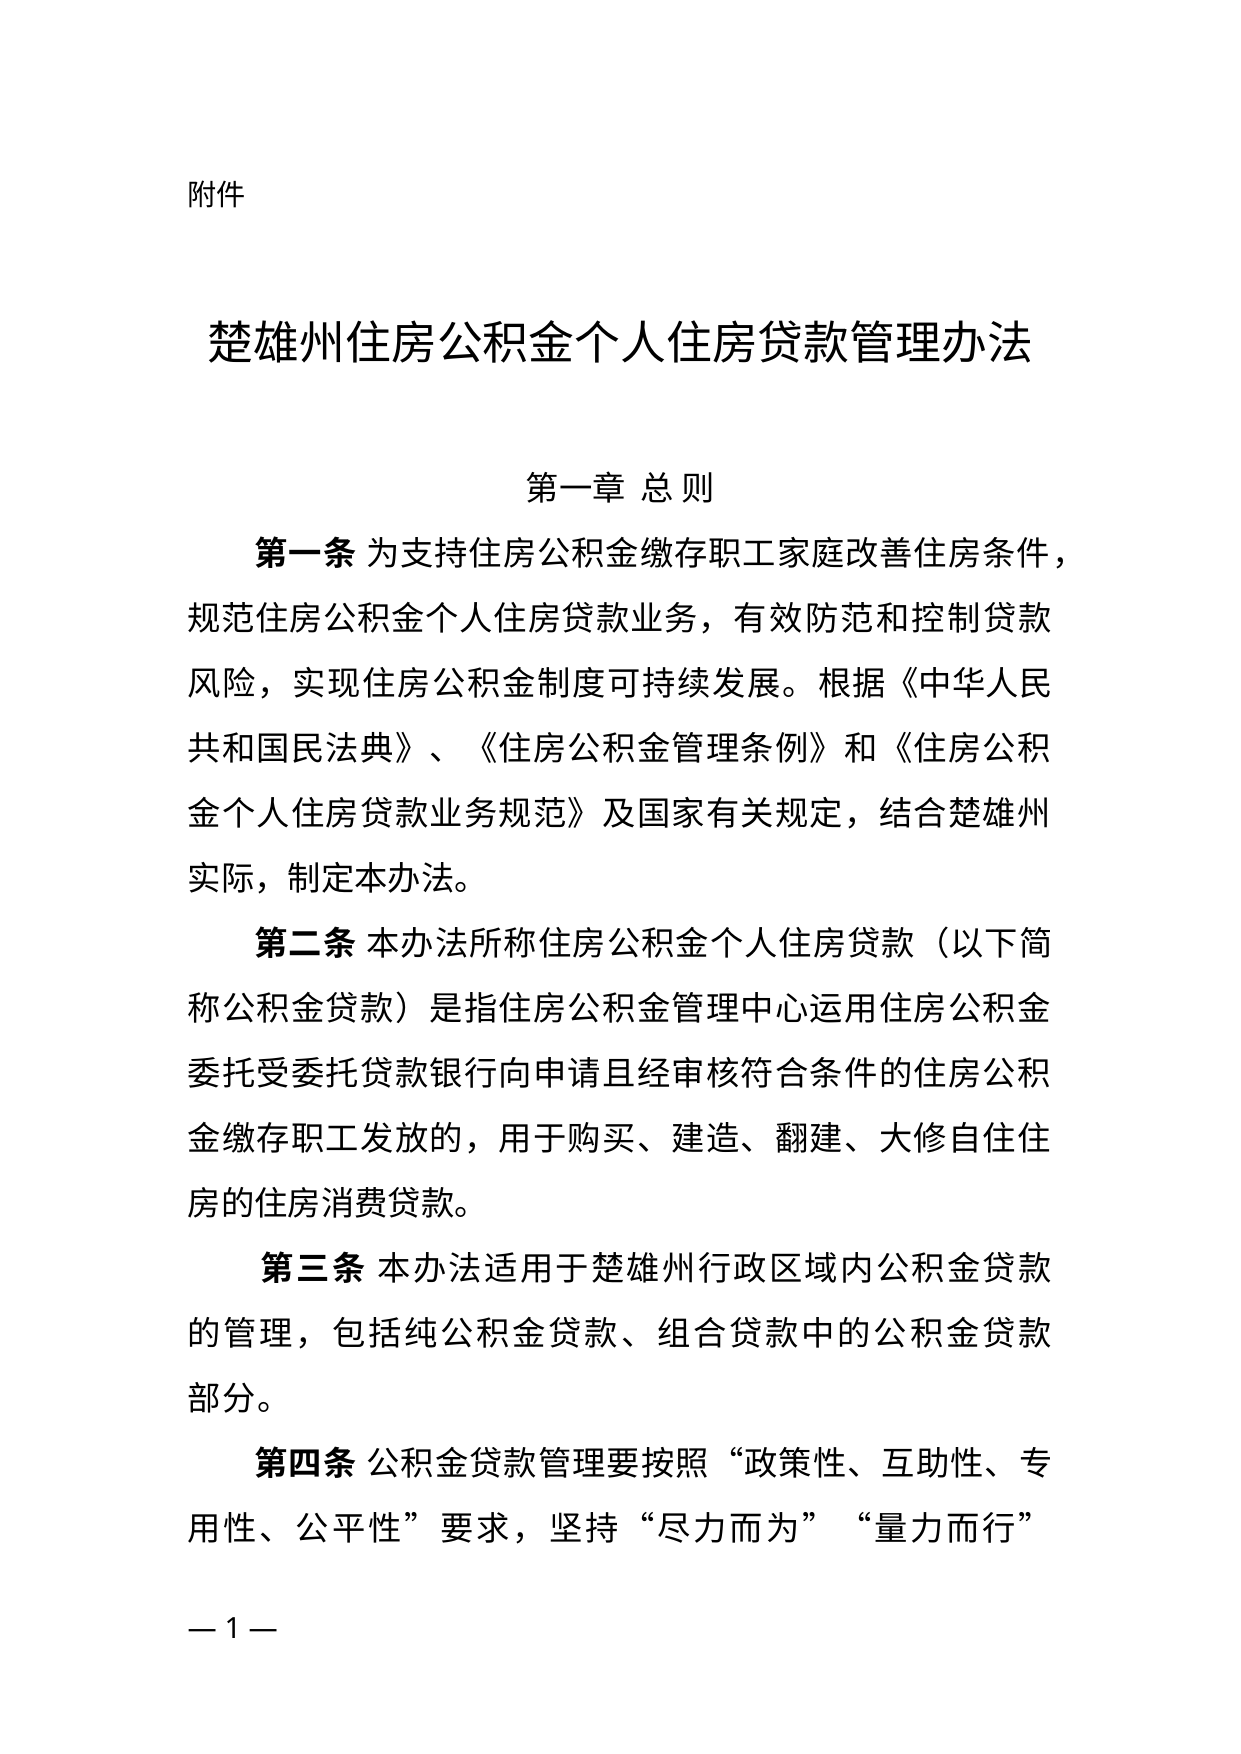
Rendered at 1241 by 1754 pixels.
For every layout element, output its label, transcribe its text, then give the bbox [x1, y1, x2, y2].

text 第一条 为支持住房公积金缴存职工家庭改善住房条件，规范住房公积金个人住房贷款业务，有效防范和控制贷款风险，实现住房公积金制度可持续发展。根据《中华人民共和国民法典》、《住房公积金管理条例》和《住房公积金个人住房贷款业务规范》及国家有关规定，结合楚雄州实际，制定本办法。 [187, 518, 1053, 908]
text 第一章 总 则 [187, 453, 1053, 518]
text 附件 [187, 161, 1053, 226]
text 第二条 本办法所称住房公积金个人住房贷款（以下简称公积金贷款）是指住房公积金管理中心运用住房公积金，委托受委托贷款银行向申请且经审核符合条件的住房公积金缴存职工发放的，用于购买、建造、翻建、大修自住住房的住房消费贷款。 [187, 908, 1053, 1233]
text 楚雄州住房公积金个人住房贷款管理办法 [187, 291, 1053, 388]
text 第三条 本办法适用于楚雄州行政区域内公积金贷款的管理，包括纯公积金贷款、组合贷款中的公积金贷款部分。 [187, 1233, 1053, 1428]
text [187, 1428, 1053, 1558]
